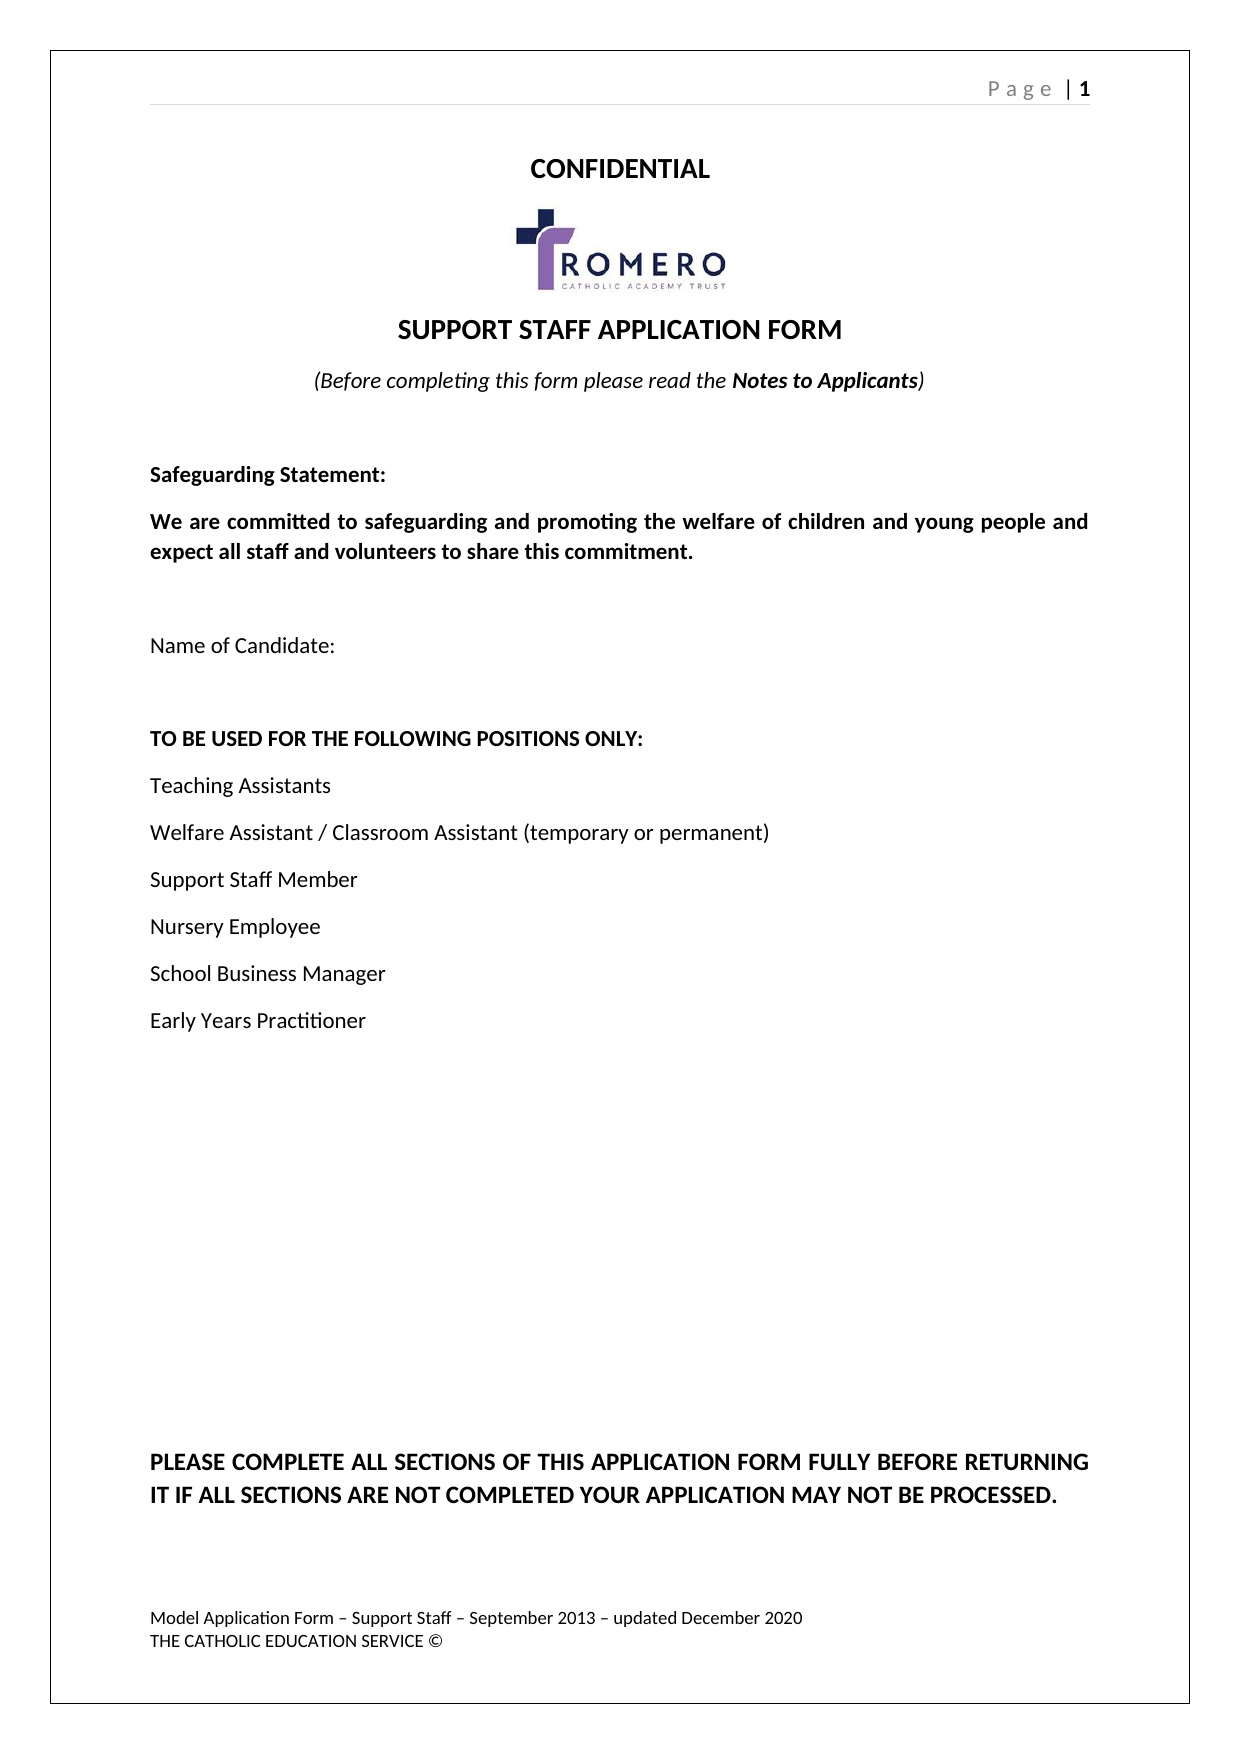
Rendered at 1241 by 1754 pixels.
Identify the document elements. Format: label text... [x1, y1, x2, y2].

text Safeguarding Statement: [150, 460, 1090, 488]
text TO BE USED FOR THE FOLLOWING POSITIONS ONLY: [150, 724, 1090, 752]
text Name of Candidate: [150, 631, 1090, 659]
text CONFIDENTIAL [150, 150, 1090, 186]
text SUPPORT STAFF APPLICATION FORM [150, 311, 1090, 347]
text (Before completing this form please read the Notes to Applicants) [150, 366, 1090, 394]
text Teaching Assistants [150, 771, 1090, 799]
text Support Staff Member [150, 865, 1090, 893]
text Welfare Assistant / Classroom Assistant (temporary or permanent) [150, 818, 1090, 846]
text Early Years Practitioner [150, 1006, 1090, 1034]
text School Business Manager [150, 959, 1090, 987]
text PLEASE COMPLETE ALL SECTIONS OF THIS APPLICATION FORM FULLY BEFORE RETURNING IT IF ALL SECTIONS ARE NOT COMPLETED YOUR APPLICATION MAY NOT BE PROCESSED. [150, 1447, 1090, 1510]
picture [510, 205, 731, 293]
text We are committed to safeguarding and promoting the welfare of children and young people and expect all staff and volunteers to share this commitment. [150, 507, 1090, 565]
text Nursery Employee [150, 912, 1090, 940]
